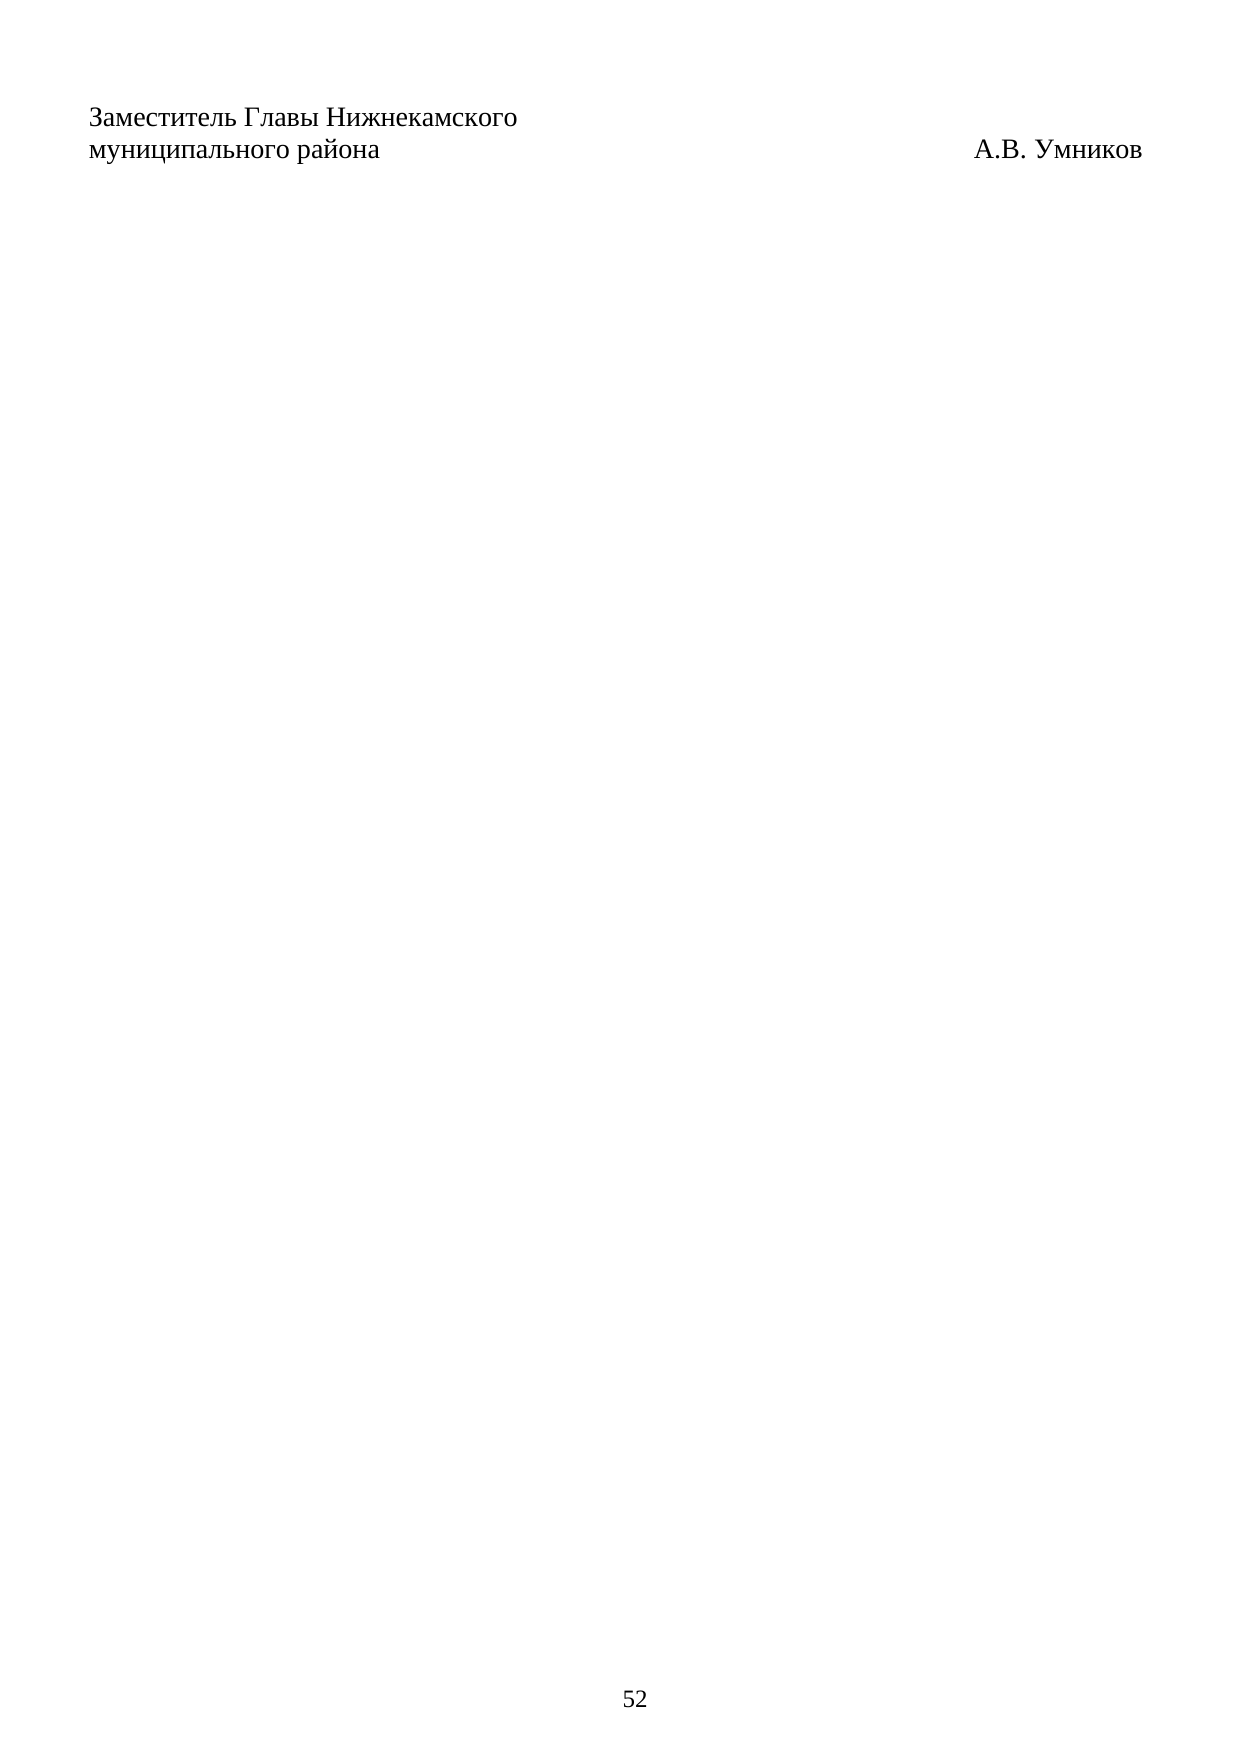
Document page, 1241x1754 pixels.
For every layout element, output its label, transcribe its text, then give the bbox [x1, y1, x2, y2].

text муниципального района А.В. Умников [89, 133, 1181, 165]
text Заместитель Главы Нижнекамского [89, 100, 1181, 133]
